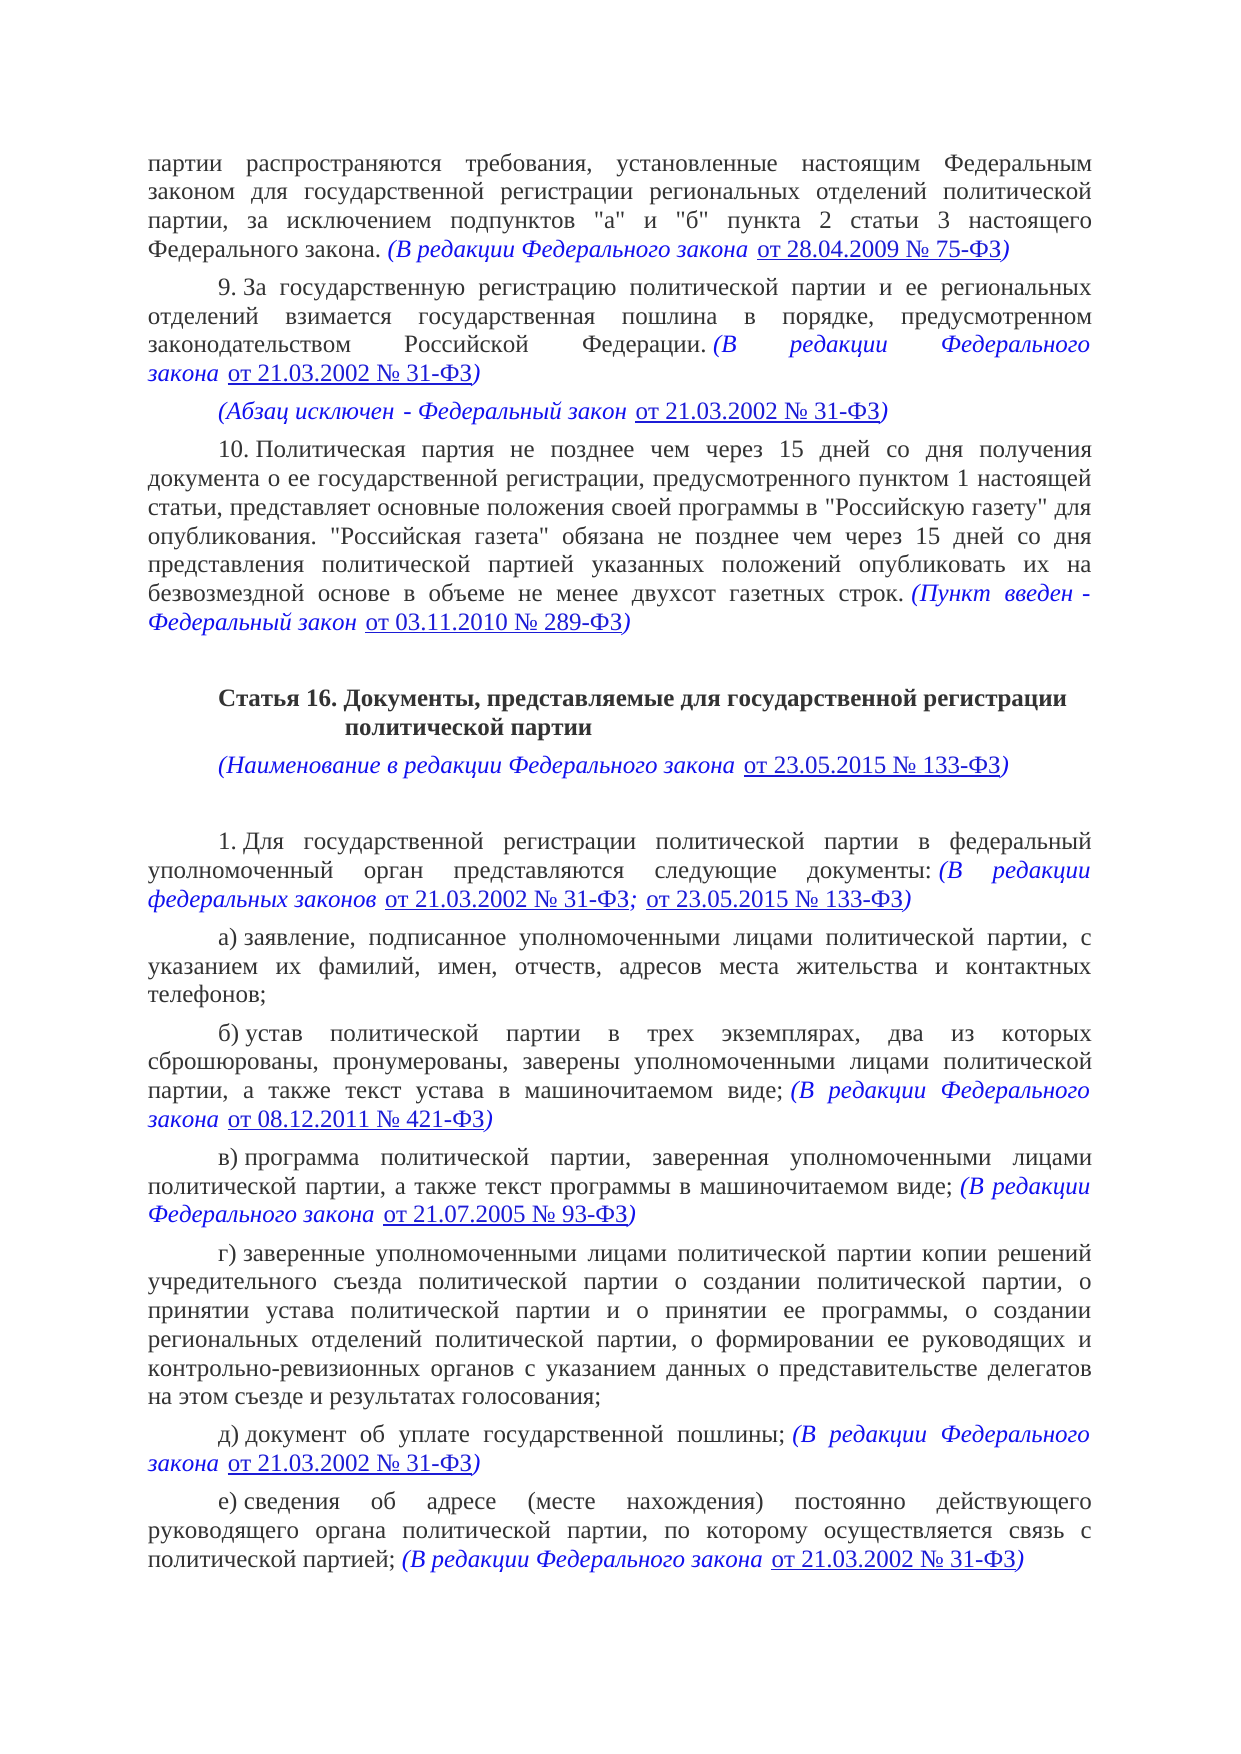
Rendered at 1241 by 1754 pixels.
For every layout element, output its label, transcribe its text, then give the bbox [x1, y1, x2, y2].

text 10. Политическая партия не позднее чем через 15 дней со дня получения документа о ее государственной регистрации, предусмотренного пунктом 1 настоящей статьи, представляет основные положения своей программы в "Российскую газету" для опубликования. "Российская газета" обязана не позднее чем через 15 дней со дня представления политической партией указанных положений опубликовать их на безвозмездной основе в объеме не менее двухсот газетных строк. (Пункт введен - Федеральный закон от 03.11.2010 № 289-ФЗ) [148, 434, 1093, 636]
text е) сведения об адресе (месте нахождения) постоянно действующего руководящего органа политической партии, по которому осуществляется связь с политической партией; (В редакции Федерального закона от 21.03.2002 № 31-ФЗ) [148, 1486, 1093, 1573]
text а) заявление, подписанное уполномоченными лицами политической партии, с указанием их фамилий, имен, отчеств, адресов места жительства и контактных телефонов; [148, 922, 1093, 1008]
text б) устав политической партии в трех экземплярах, два из которых сброшюрованы, пронумерованы, заверены уполномоченными лицами политической партии, а также текст устава в машиночитаемом виде; (В редакции Федерального закона от 08.12.2011 № 421-ФЗ) [148, 1018, 1093, 1133]
text (Абзац исключен - Федеральный закон от 21.03.2002 № 31-ФЗ) [148, 396, 1093, 425]
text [148, 148, 1093, 263]
text г) заверенные уполномоченными лицами политической партии копии решений учредительного съезда политической партии о создании политической партии, о принятии устава политической партии и о принятии ее программы, о создании региональных отделений политической партии, о формировании ее руководящих и контрольно-ревизионных органов с указанием данных о представительстве делегатов на этом съезде и результатах голосования; [148, 1238, 1093, 1410]
text (Наименование в редакции Федерального закона от 23.05.2015 № 133-ФЗ) [218, 750, 1093, 779]
text д) документ об уплате государственной пошлины; (В редакции Федерального закона от 21.03.2002 № 31-ФЗ) [148, 1419, 1093, 1477]
text в) программа политической партии, заверенная уполномоченными лицами политической партии, а также текст программы в машиночитаемом виде; (В редакции Федерального закона от 21.07.2005 № 93-ФЗ) [148, 1142, 1093, 1228]
text 1. Для государственной регистрации политической партии в федеральный уполномоченный орган представляются следующие документы: (В редакции федеральных законов от 21.03.2002 № 31-ФЗ; от 23.05.2015 № 133-ФЗ) [148, 826, 1093, 913]
text 9. За государственную регистрацию политической партии и ее региональных отделений взимается государственная пошлина в порядке, предусмотренном законодательством Российской Федерации. (В редакции Федерального закона от 21.03.2002 № 31-ФЗ) [148, 272, 1093, 387]
text Статья 16. Документы, представляемые для государственной регистрации политической партии [218, 683, 1093, 741]
